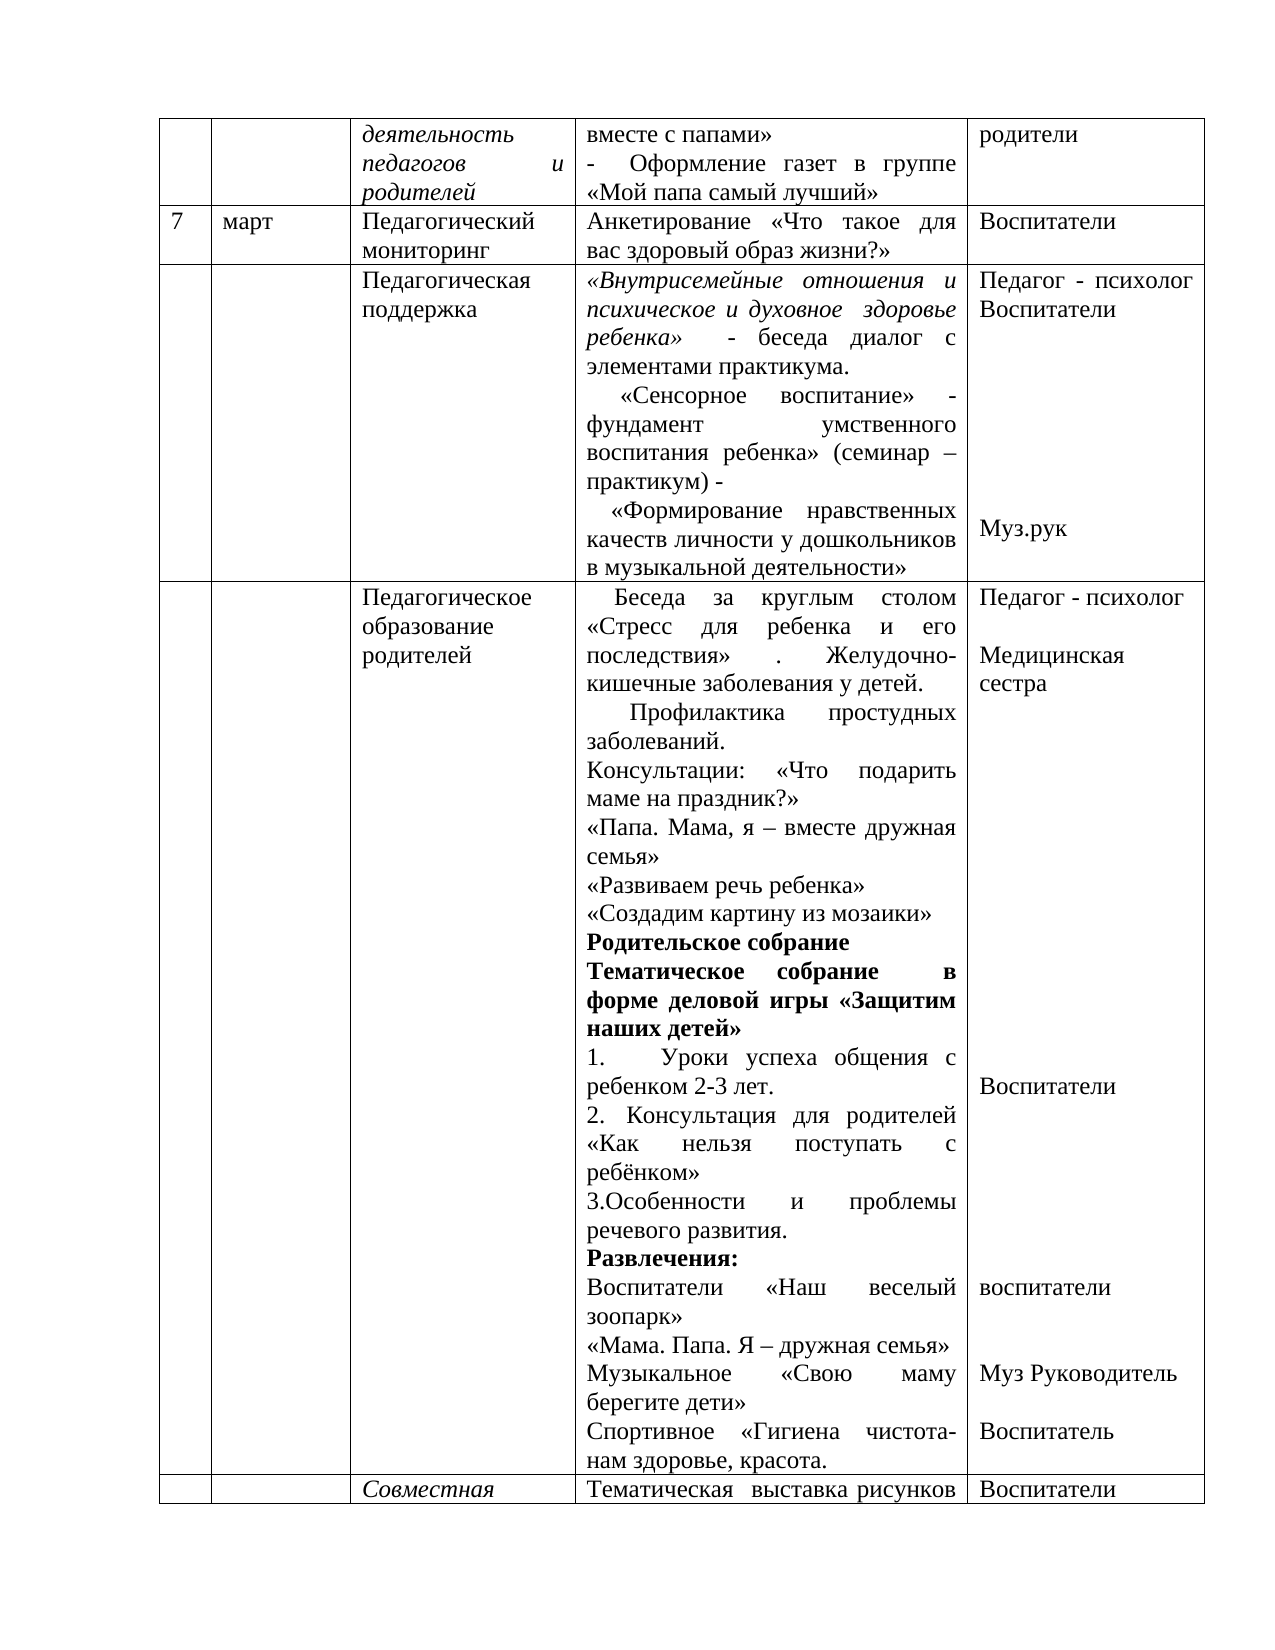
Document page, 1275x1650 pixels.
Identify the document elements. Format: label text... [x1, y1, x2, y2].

table_cell Воспитатели [968, 1475, 1204, 1503]
table_cell [160, 265, 211, 581]
table_cell [160, 119, 211, 205]
table_cell март [212, 206, 350, 264]
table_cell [968, 119, 1204, 205]
table_cell «Внутрисемейные отношения и психическое и духовное здоровье ребенка» - беседа диалог с элементами практикума. «Сенсорное воспитание» -фундамент умственного воспитания ребенка» (семинар – практикум) - «Формирование нравственных качеств личности у дошкольников в музыкальной деятельности» [576, 265, 967, 581]
table_cell [212, 119, 350, 205]
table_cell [351, 1475, 575, 1503]
table_cell Педагог - психолог Медицинская сестра Воспитатели воспитатели Муз Руководитель Воспитатель [968, 582, 1204, 1473]
table_cell Педагогический мониторинг [351, 206, 575, 264]
table_cell [160, 582, 211, 1473]
table_cell Педагогическая поддержка [351, 265, 575, 581]
table_cell Педагог - психолог Воспитатели Муз.рук [968, 265, 1204, 581]
table_cell [212, 582, 350, 1473]
table_cell Воспитатели [968, 206, 1204, 264]
table_cell [212, 1475, 350, 1503]
table_cell 7 [160, 206, 211, 264]
table_cell Педагогическое образование родителей [351, 582, 575, 1473]
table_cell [351, 119, 575, 205]
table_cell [576, 1475, 967, 1503]
table_cell [212, 265, 350, 581]
table_cell Беседа за круглым столом «Стресс для ребенка и его последствия» . Желудочно-кишечные заболевания у детей. Профилактика простудных заболеваний. Консультации: «Что подарить маме на праздник?» «Папа. Мама, я – вместе дружная семья» «Развиваем речь ребенка» «Создадим картину из мозаики» Родительское собрание Тематическое собрание в форме деловой игры «Защитим наших детей» 1. Уроки успеха общения с ребенком 2-3 лет. 2. Консультация для родителей «Как нельзя поступать с ребёнком» 3.Особенности и проблемы речевого развития. Развлечения: Воспитатели «Наш веселый зоопарк» «Мама. Папа. Я – дружная семья» Музыкальное «Свою маму берегите дети» Спортивное «Гигиена чистота- нам здоровье, красота. [576, 582, 967, 1473]
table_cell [576, 119, 967, 205]
table_cell Анкетирование «Что такое для вас здоровый образ жизни?» [576, 206, 967, 264]
table_cell [160, 1475, 211, 1503]
